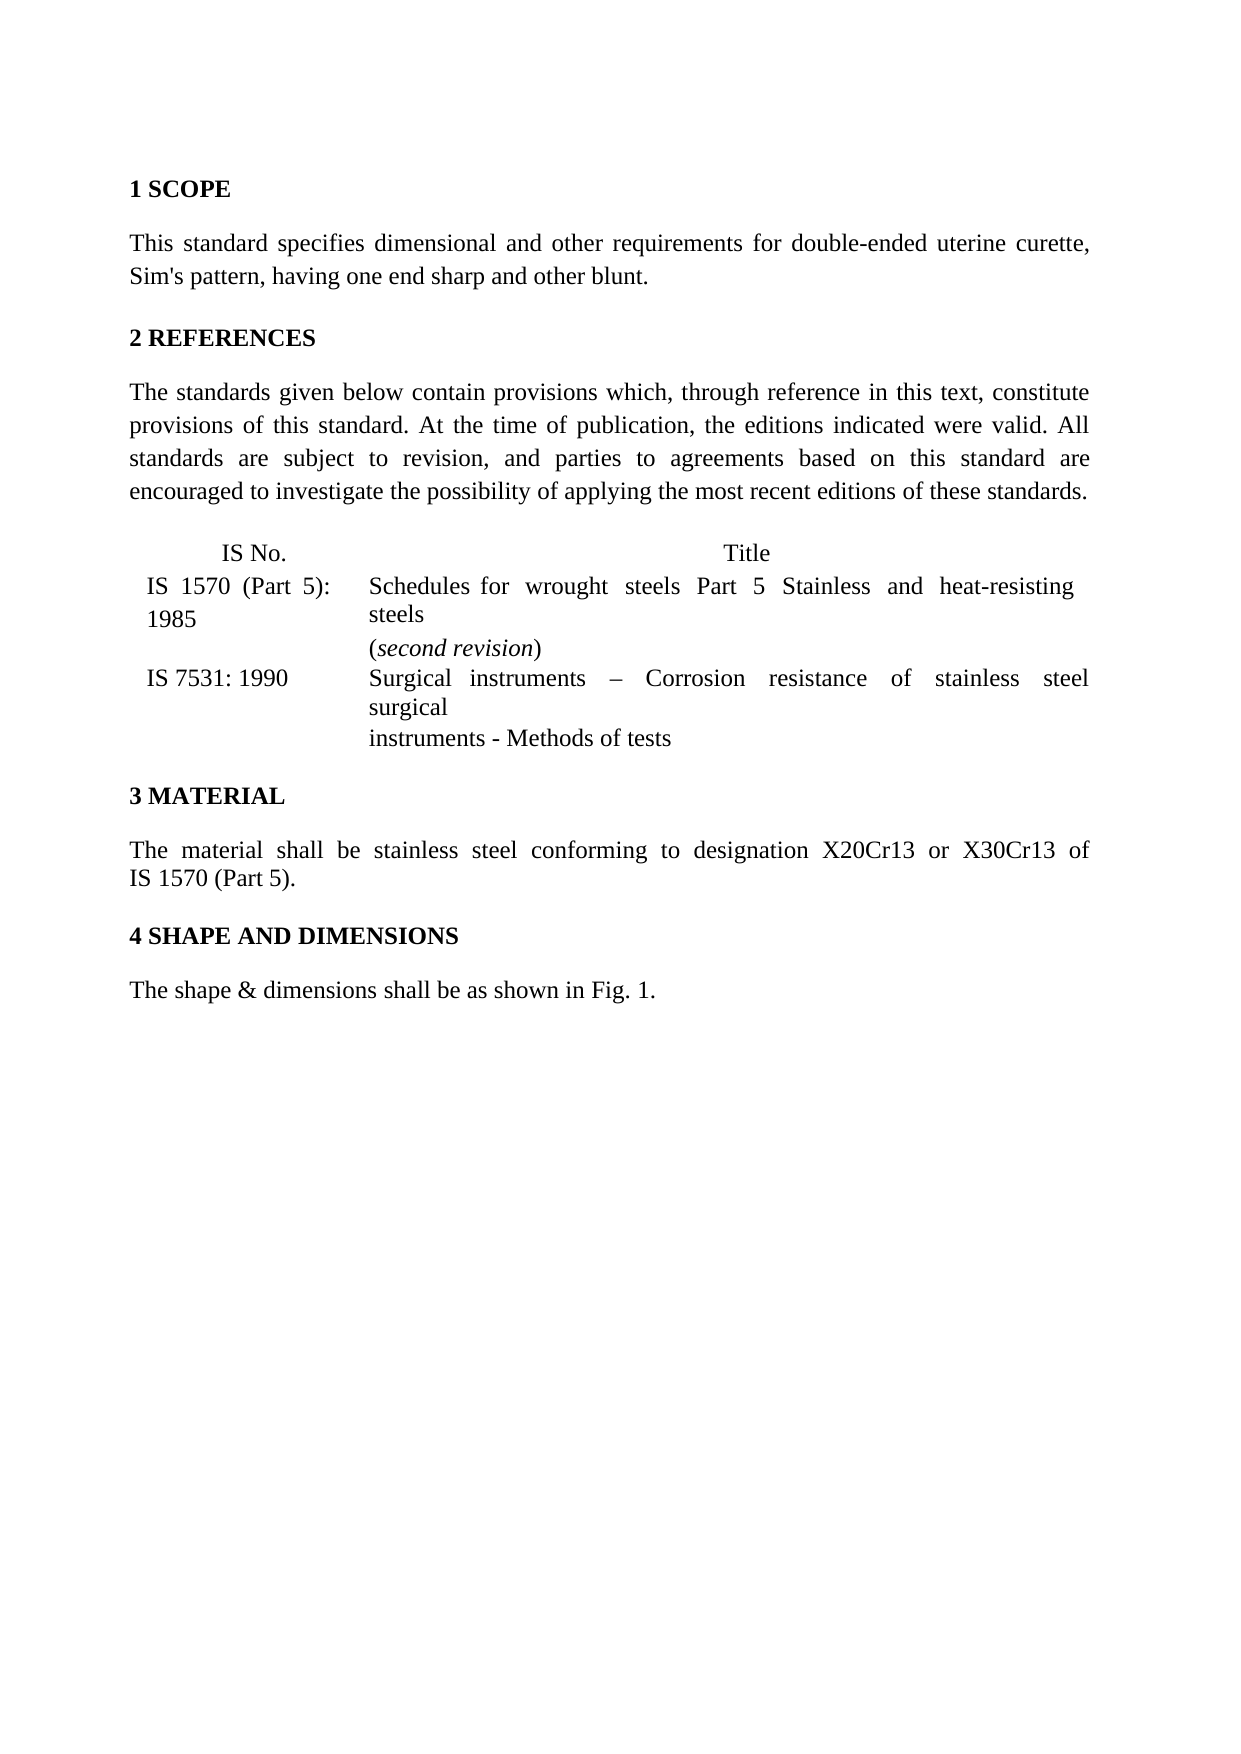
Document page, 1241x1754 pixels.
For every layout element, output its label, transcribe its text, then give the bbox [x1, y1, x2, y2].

table_header Title [358, 539, 1145, 569]
text This standard specifies dimensional and other requirements for double-ended uterine curette, Sim's pattern, having one end sharp and other blunt. [129, 228, 1091, 290]
table_cell IS 1570 (Part 5): 1985 [141, 569, 357, 662]
text 1 SCOPE [129, 174, 1155, 203]
table_cell Surgical instruments – Corrosion resistance of stainless steel surgical instruments - Methods of tests [358, 662, 1145, 752]
text The standards given below contain provisions which, through reference in this text, constitute provisions of this standard. At the time of publication, the editions indicated were valid. All standards are subject to revision, and parties to agreements based on this standard are encouraged to investigate the possibility of applying the most recent editions of these standards. [129, 377, 1090, 505]
text 4 SHAPE AND DIMENSIONS [129, 921, 1155, 950]
text The material shall be stainless steel conforming to designation X20Cr13 or X30Cr13 of IS 1570 (Part 5). [129, 835, 1090, 892]
text The shape & dimensions shall be as shown in Fig. 1. [129, 975, 1155, 1004]
text 3 MATERIAL [129, 781, 1155, 810]
table_header IS No. [141, 539, 357, 569]
text 2 REFERENCES [129, 323, 1155, 352]
table_cell Schedules for wrought steels Part 5 Stainless and heat-resisting steels (second revision) [358, 569, 1145, 662]
table_cell IS 7531: 1990 [141, 662, 357, 752]
